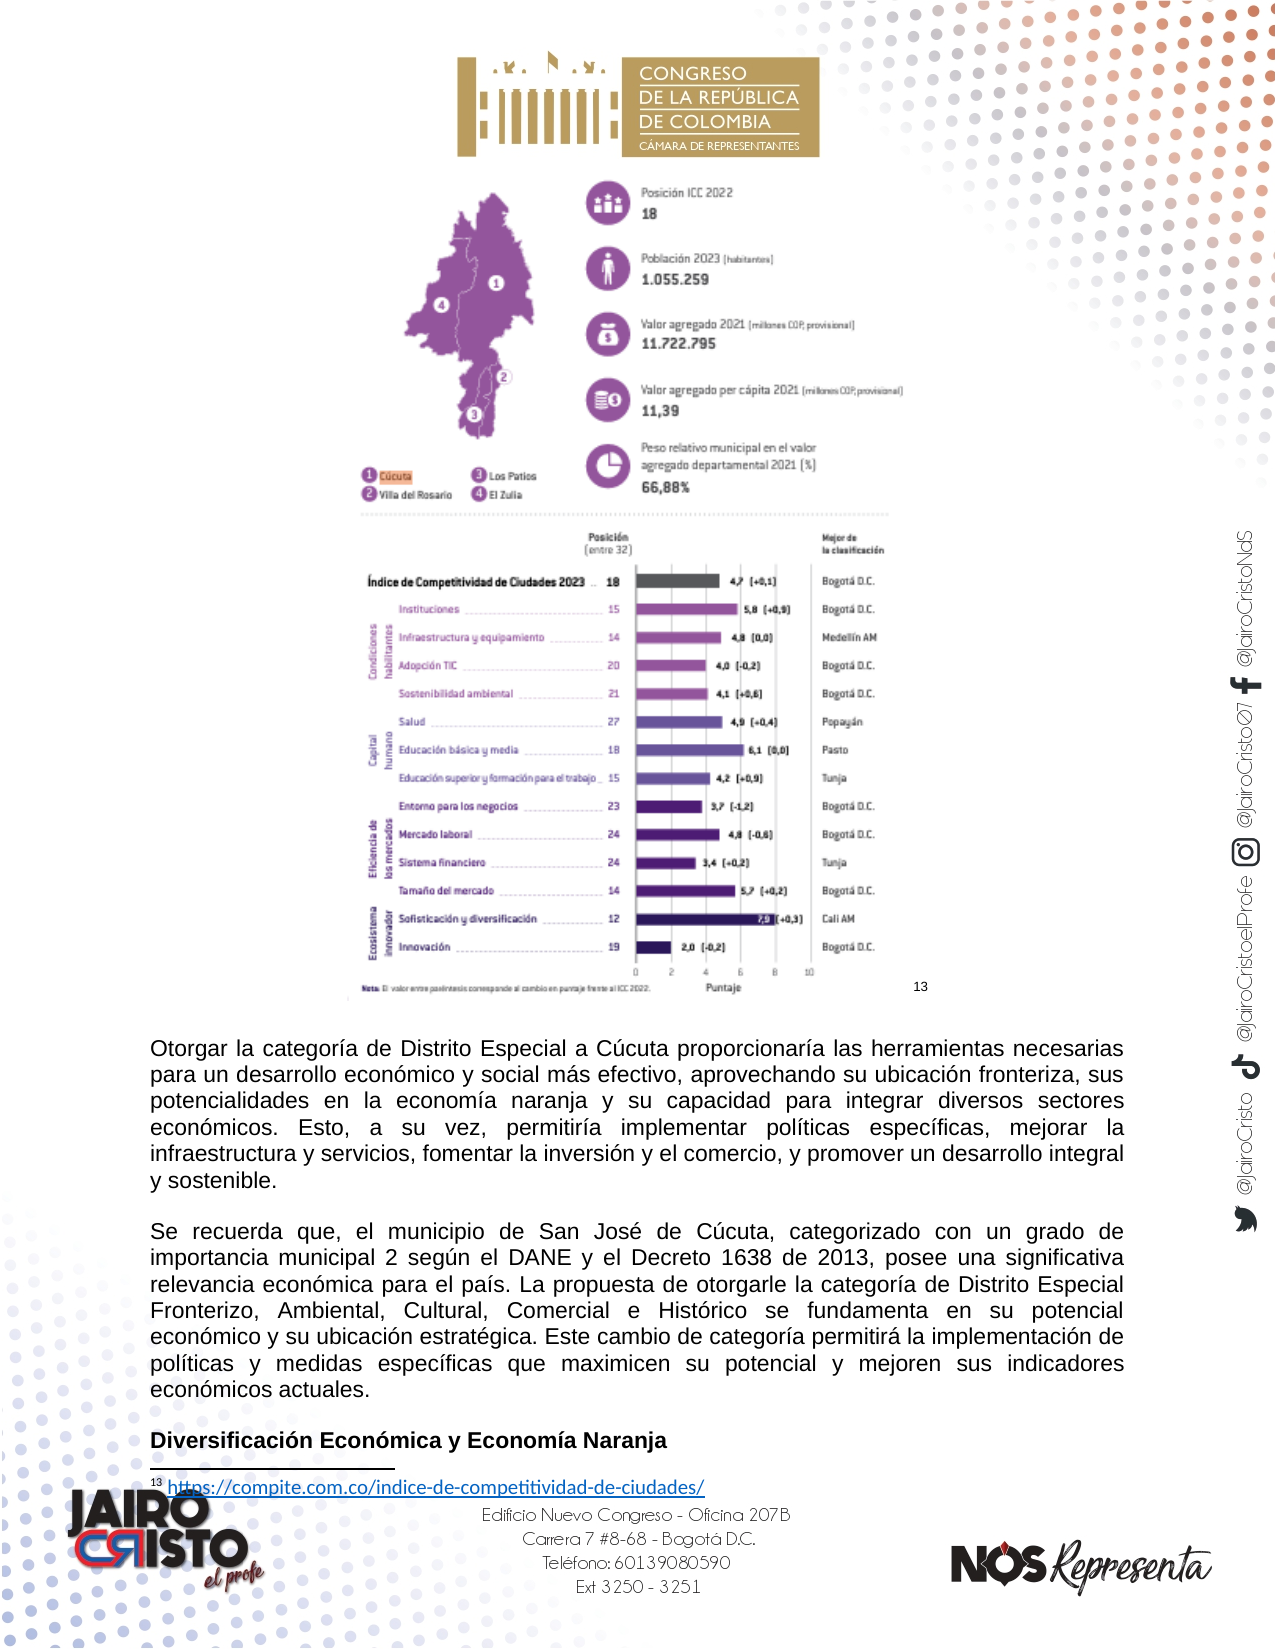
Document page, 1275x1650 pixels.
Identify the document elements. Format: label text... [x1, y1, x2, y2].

text Diversificación Económica y Economía Naranja [150, 1427, 1125, 1454]
text Otorgar la categoría de Distrito Especial a Cúcuta proporcionaría las herramientas necesarias para un desarrollo económico y social más efectivo, aprovechando su ubicación fronteriza, sus potencialidades en la economía naranja y su capacidad para integrar diversos sectores económicos. Esto, a su vez, permitiría implementar políticas específicas, mejorar la infraestructura y servicios, fomentar la inversión y el comercio, y promover un desarrollo integral y sostenible. [150, 1035, 1125, 1193]
text Se recuerda que, el municipio de San José de Cúcuta, categorizado con un grado de importancia municipal 2 según el DANE y el Decreto 1638 de 2013, posee una significativa relevancia económica para el país. La propuesta de otorgarle la categoría de Distrito Especial Fronterizo, Ambiental, Cultural, Comercial e Histórico se fundamenta en su potencial económico y su ubicación estratégica. Este cambio de categoría permitirá la implementación de políticas y medidas específicas que maximicen su potencial y mejoren sus indicadores económicos actuales. [150, 1218, 1125, 1402]
picture [1, 0, 1275, 1649]
